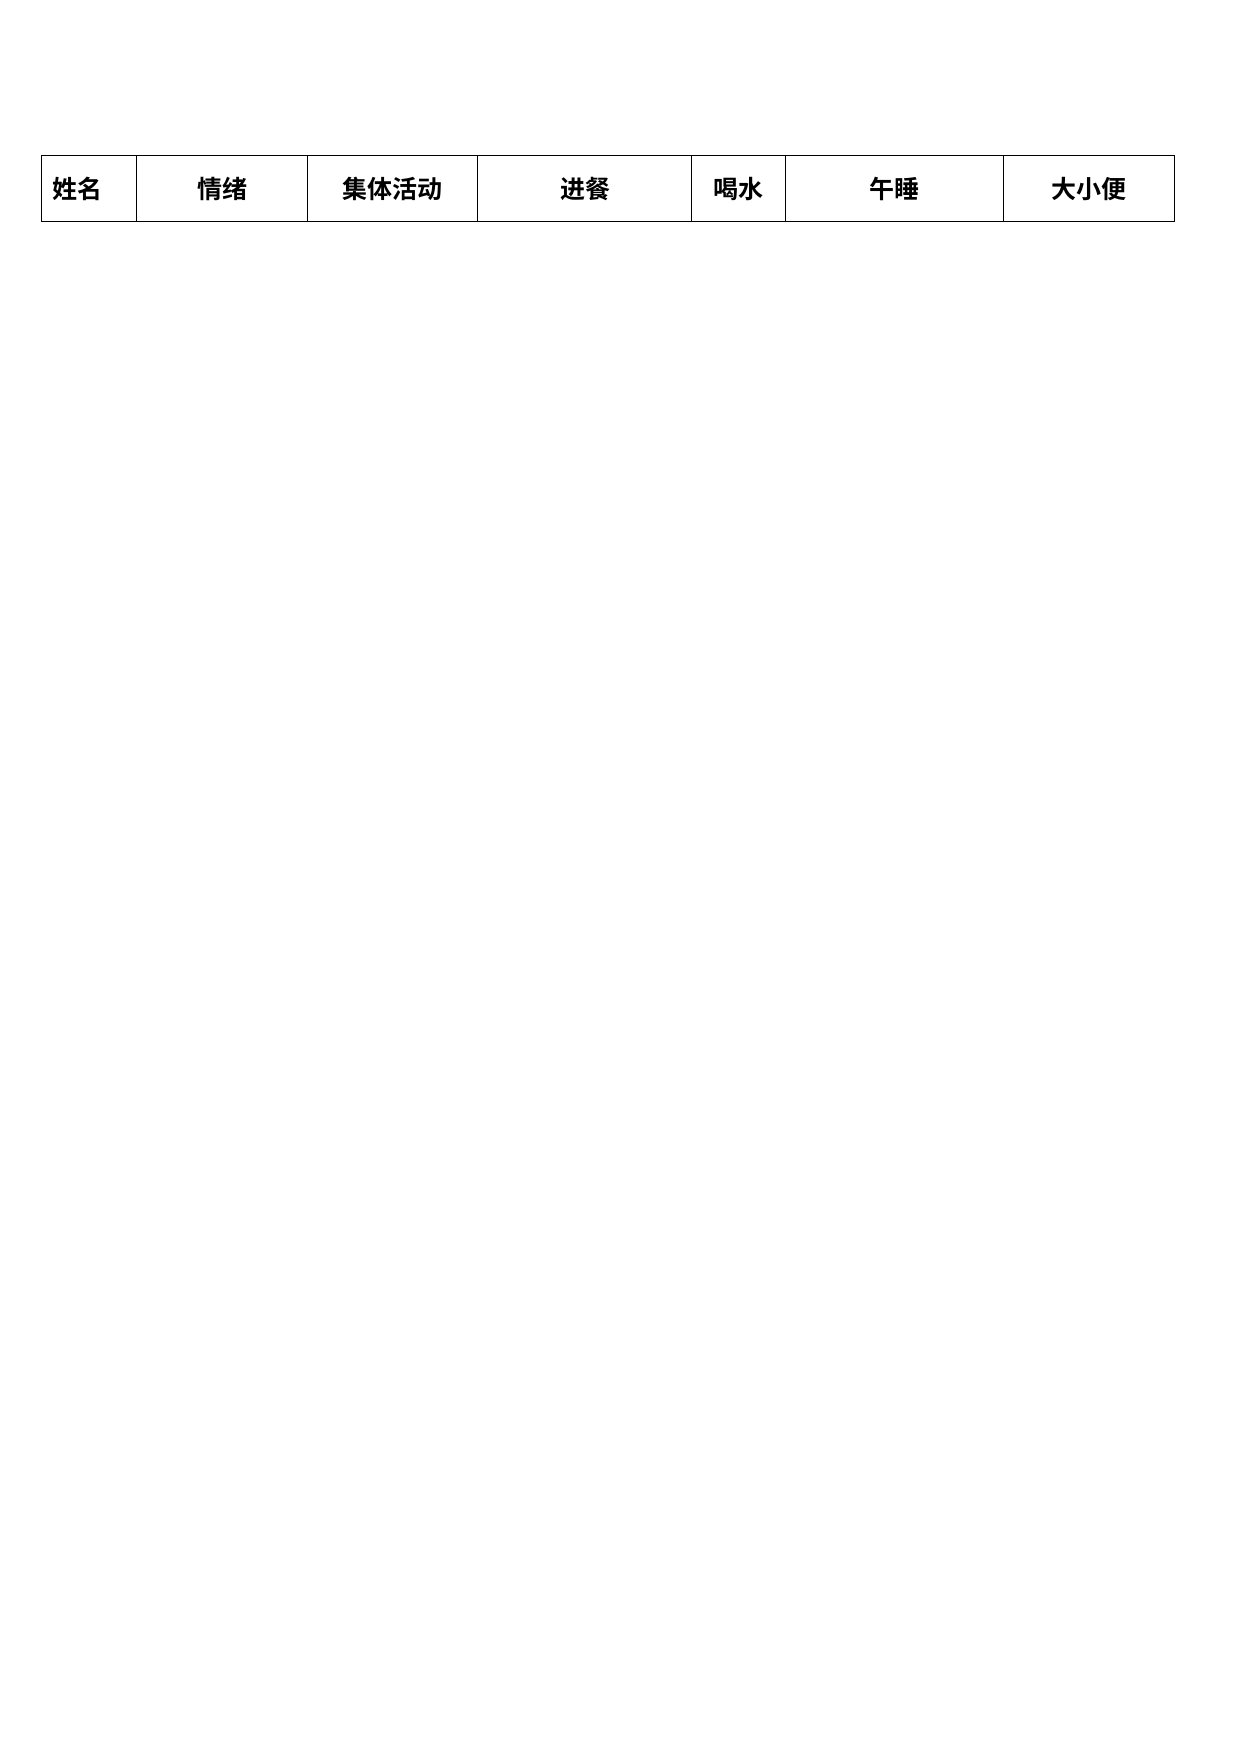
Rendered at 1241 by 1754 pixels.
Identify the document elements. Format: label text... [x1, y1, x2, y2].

table_header 喝水 [692, 156, 785, 221]
table_header 进餐 [478, 156, 691, 221]
table_header 集体活动 [308, 156, 477, 221]
table_header 大小便 [1004, 156, 1174, 221]
table_header 午睡 [786, 156, 1003, 221]
table_header 姓名 [42, 156, 136, 221]
table_header 情绪 [137, 156, 307, 221]
